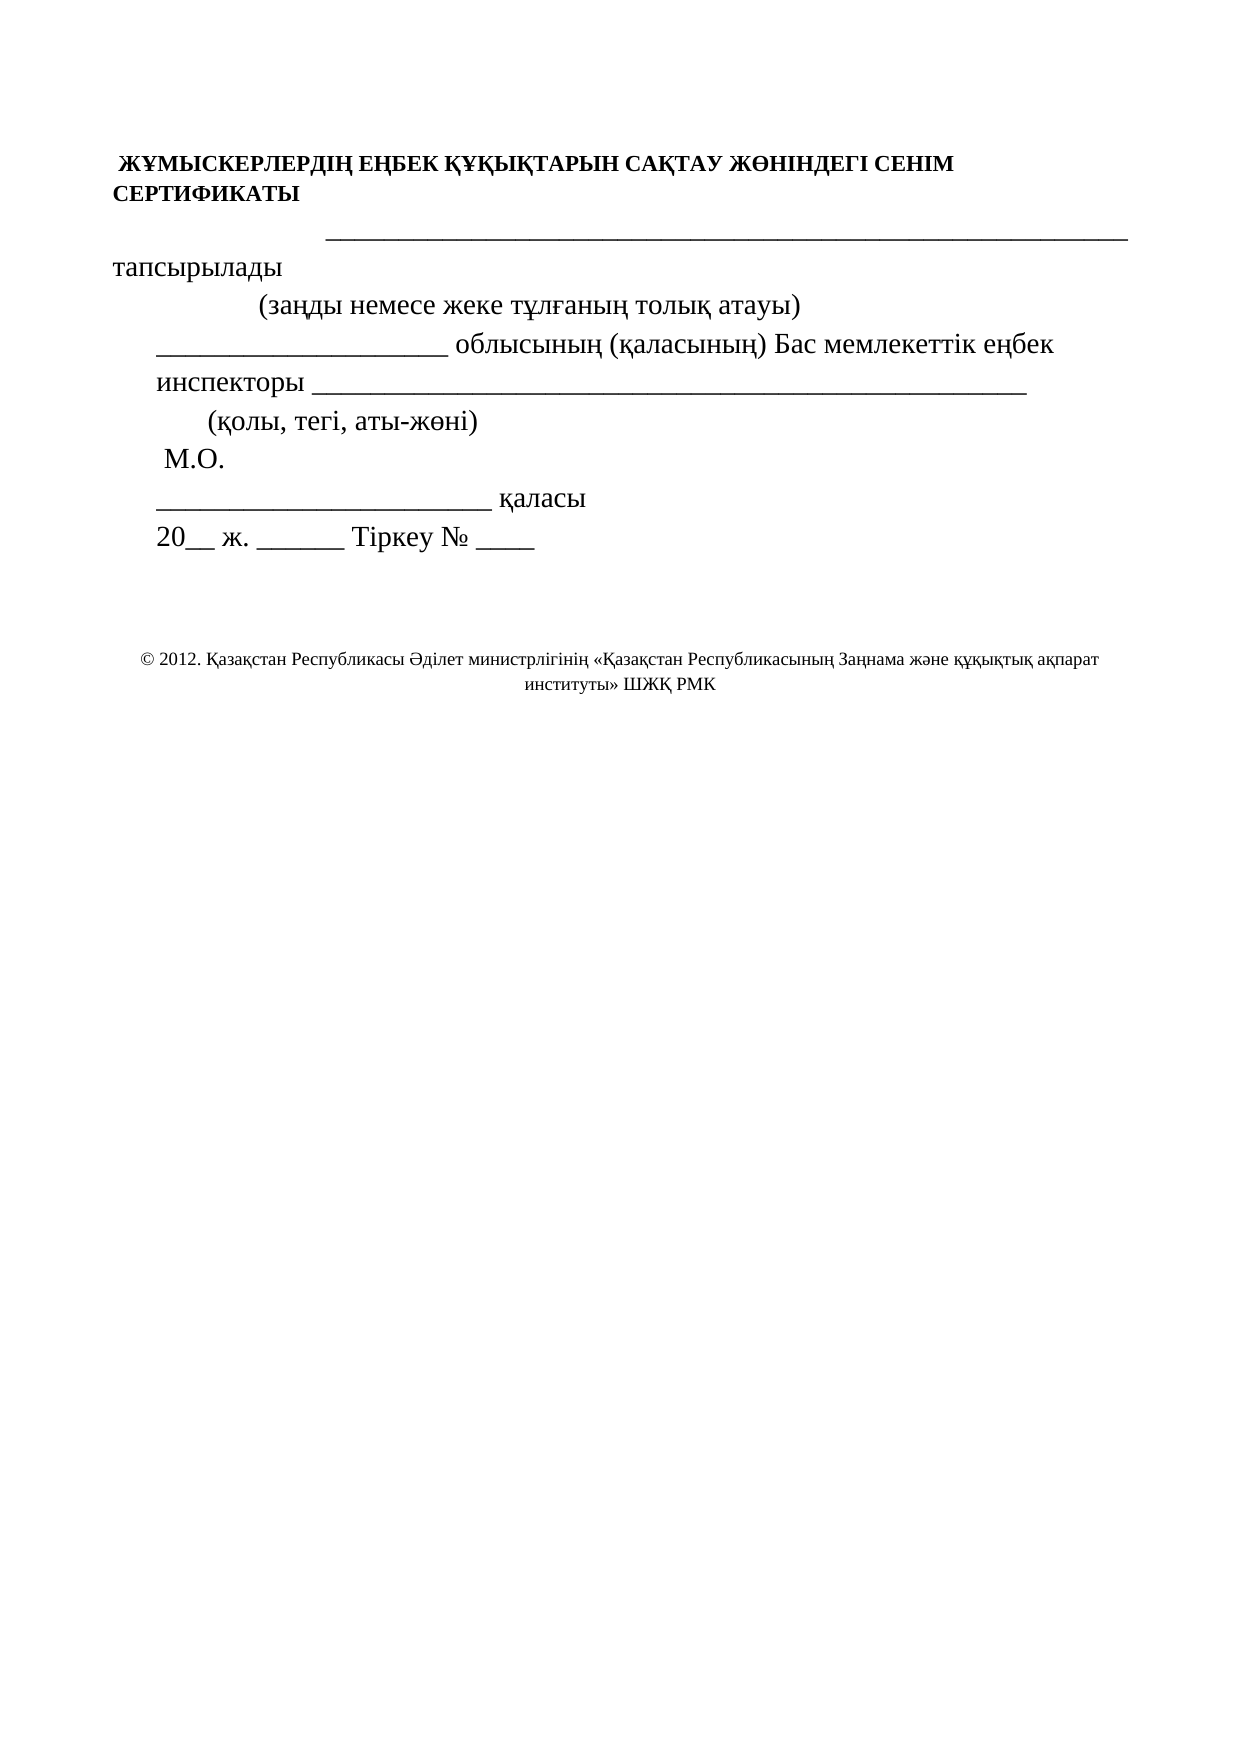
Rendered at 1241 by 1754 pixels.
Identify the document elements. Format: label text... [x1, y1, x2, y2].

text _______________________ қаласы [112, 480, 1128, 514]
text ЖҰМЫСКЕРЛЕРДІҢ ЕҢБЕК ҚҰҚЫҚТАРЫН САҚТАУ ЖӨНІНДЕГІ СЕНІМ СЕРТИФИКАТЫ [112, 150, 1128, 207]
text М.О. [112, 442, 1128, 475]
text (қолы, тегі, аты-жөні) [112, 403, 1128, 437]
text (заңды немесе жеке тұлғаның толық атауы) [112, 287, 1128, 321]
text 20__ ж. ______ Тіркеу № ____ [112, 519, 1128, 552]
text ____________________ облысының (қаласының) Бас мемлекеттік еңбек [112, 326, 1128, 359]
text инспекторы _________________________________________________ [112, 364, 1128, 398]
text © 2012. Қазақстан Республикасы Әділет министрлігінің «Қазақстан Республикасының Заңнама және құқықтық ақпарат институты» ШЖҚ РМК [112, 648, 1128, 694]
text _______________________________________________________ тапсырылады [112, 210, 1128, 282]
